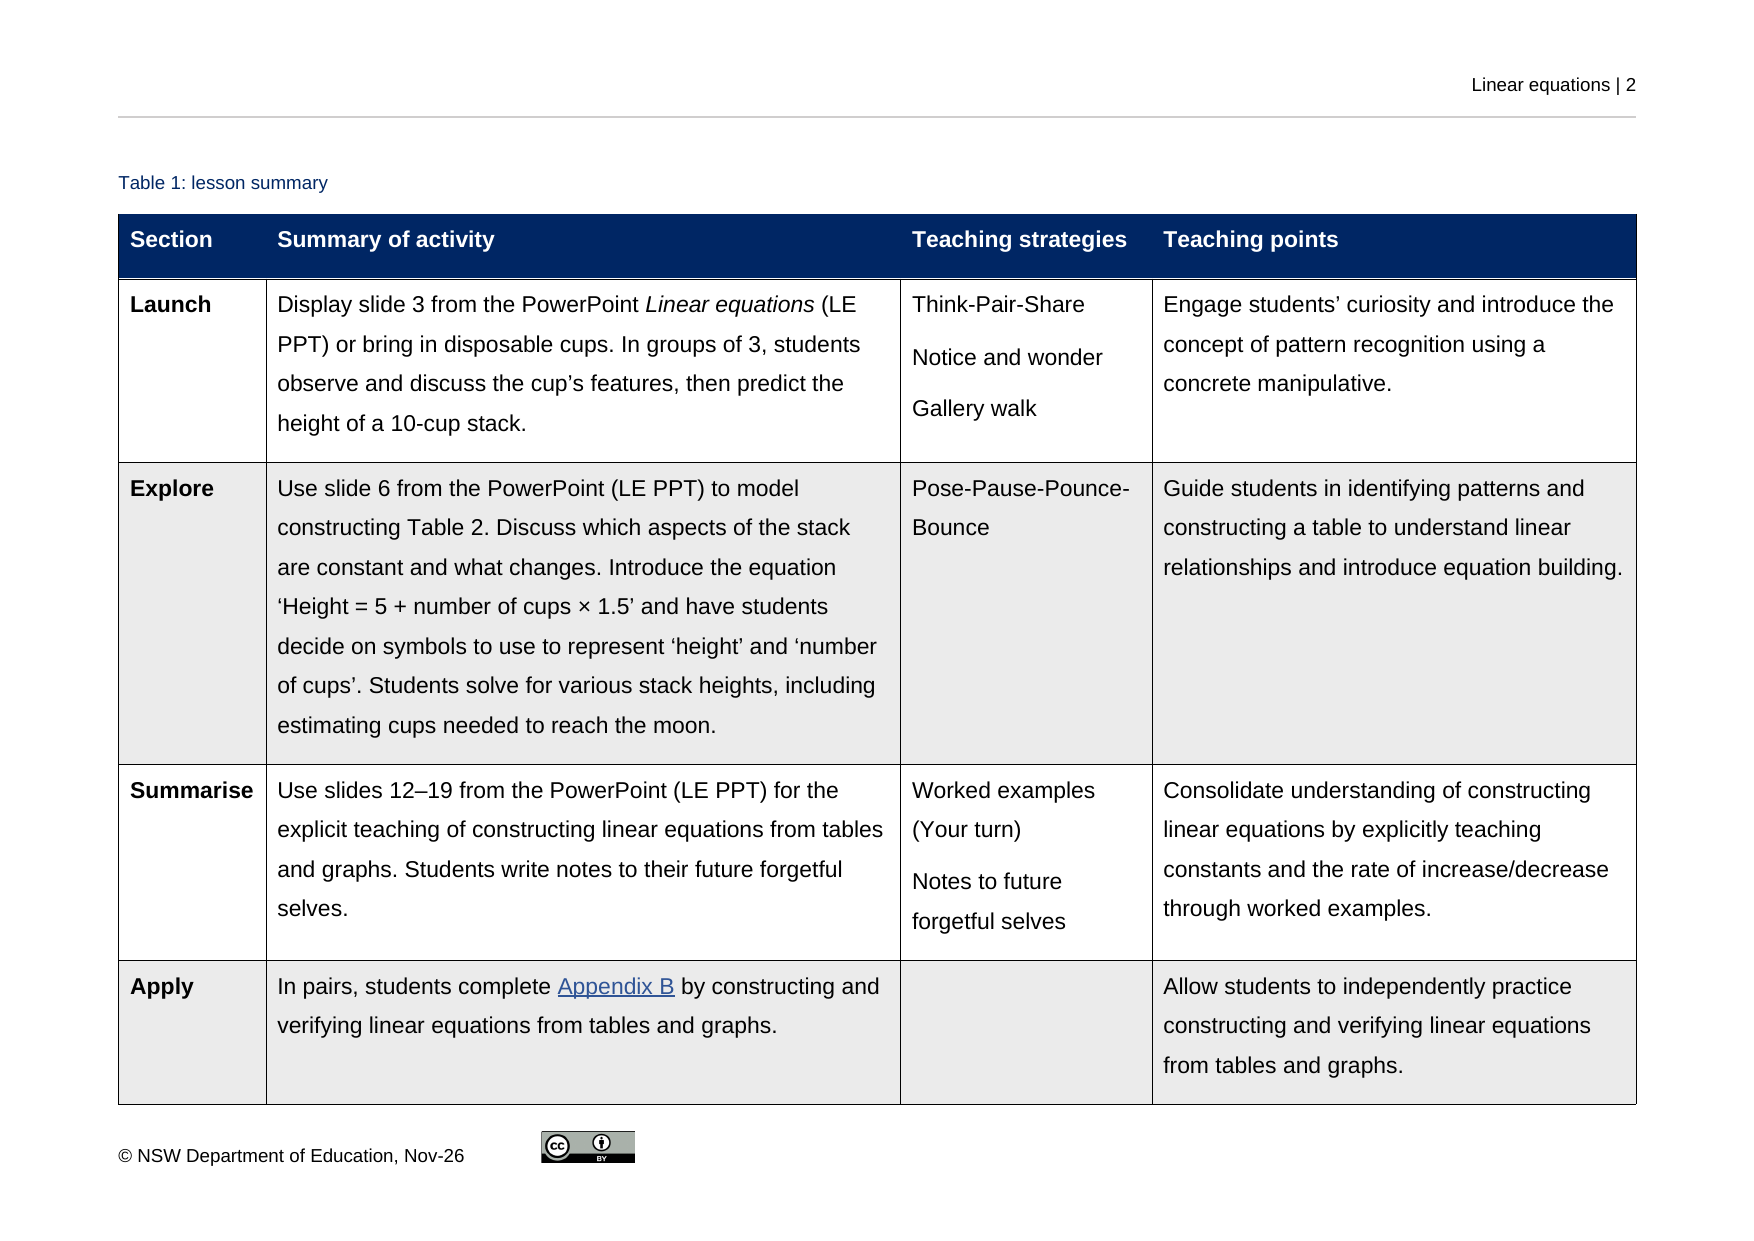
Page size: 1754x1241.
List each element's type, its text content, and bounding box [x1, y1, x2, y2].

table_header Summary of activity [266, 214, 901, 278]
table_cell Pose-Pause-Pounce-Bounce [901, 463, 1152, 764]
table_cell In pairs, students complete Appendix B by constructing and verifying linear equations from tables and graphs. [267, 961, 900, 1104]
table_cell Engage students’ curiosity and introduce the concept of pattern recognition using a concrete manipulative. [1153, 280, 1636, 462]
table_cell Worked examples (Your turn) Notes to future forgetful selves [901, 765, 1152, 960]
table_cell Display slide 3 from the PowerPoint Linear equations (LE PPT) or bring in disposable cups. In groups of 3, students observe and discuss the cup’s features, then predict the height of a 10-cup stack. [267, 280, 900, 462]
table_cell Apply [119, 961, 266, 1104]
table_header Teaching points [1152, 214, 1636, 278]
table_cell Think-Pair-Share Notice and wonder Gallery walk [901, 280, 1152, 462]
text Table 1: lesson summary [118, 172, 1636, 193]
table_cell Summarise [119, 765, 266, 960]
table_cell Use slide 6 from the PowerPoint (LE PPT) to model constructing Table 2. Discuss which aspects of the stack are constant and what changes. Introduce the equation ‘Height = 5 + number of cups × 1.5’ and have students decide on symbols to use to represent ‘height’ and ‘number of cups’. Students solve for various stack heights, including estimating cups needed to reach the moon. [267, 463, 900, 764]
table_cell Launch [119, 280, 266, 462]
table_header Teaching strategies [901, 214, 1152, 278]
picture [541, 1131, 635, 1163]
table_cell Guide students in identifying patterns and constructing a table to understand linear relationships and introduce equation building. [1153, 463, 1636, 764]
table_header Section [119, 214, 266, 278]
table_cell Consolidate understanding of constructing linear equations by explicitly teaching constants and the rate of increase/decrease through worked examples. [1153, 765, 1636, 960]
table_cell Explore [119, 463, 266, 764]
table_cell [901, 961, 1152, 1104]
table_cell Use slides 12–19 from the PowerPoint (LE PPT) for the explicit teaching of constructing linear equations from tables and graphs. Students write notes to their future forgetful selves. [267, 765, 900, 960]
table_cell Allow students to independently practice constructing and verifying linear equations from tables and graphs. [1153, 961, 1636, 1104]
